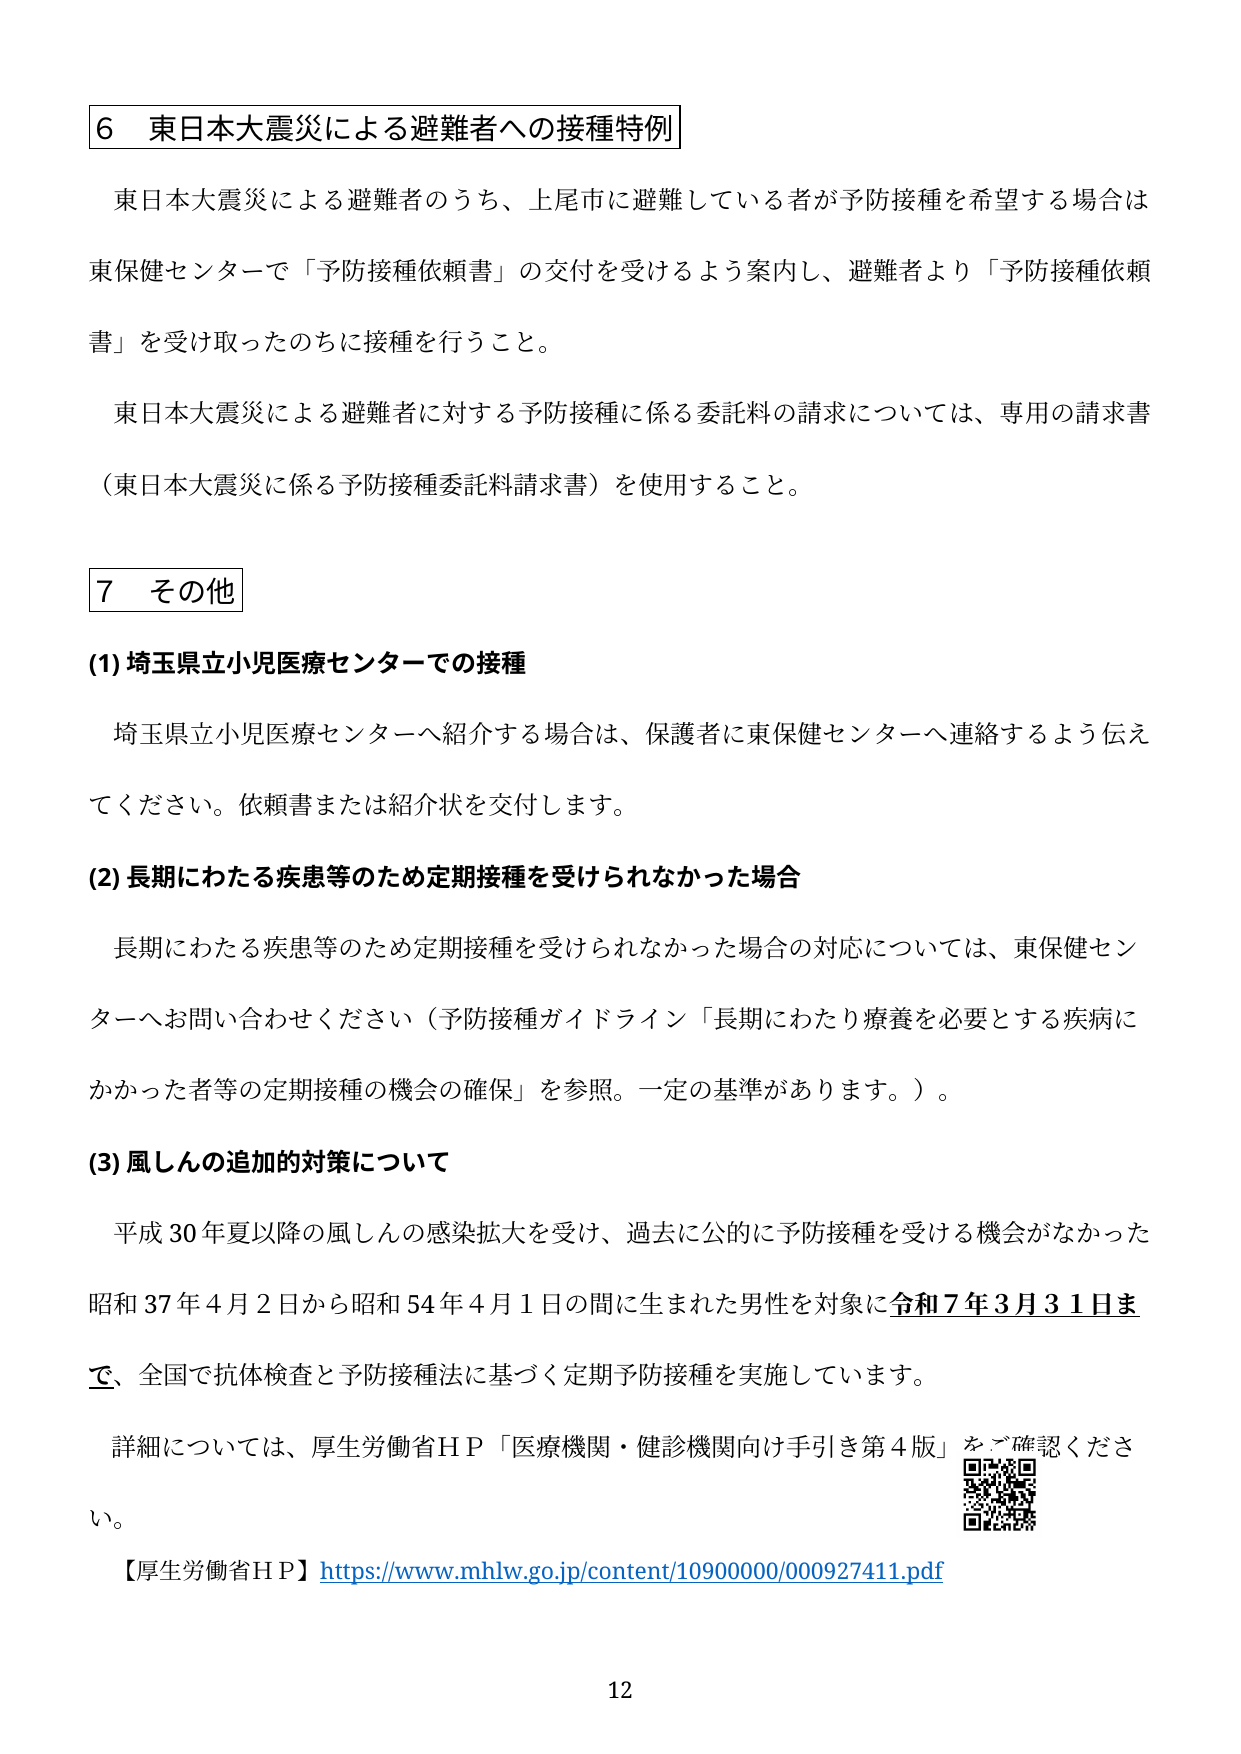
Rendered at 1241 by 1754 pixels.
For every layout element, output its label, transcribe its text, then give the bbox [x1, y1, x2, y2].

text 埼玉県立小児医療センターへ紹介する場合は、保護者に東保健センターへ連絡するよう伝えてください。依頼書または紹介状を交付します。 [89, 697, 1152, 839]
list 長期にわたる疾患等のため定期接種を受けられなかった場合の対応については、東保健センターへお問い合わせください（予防接種ガイドライン「長期にわたり療養を必要とする疾病にかかった者等の定期接種の機会の確保」を参照。一定の基準があります。）。 [89, 911, 1152, 1124]
text ６ 東日本大震災による避難者への接種特例 [89, 91, 1152, 163]
text (2) 長期にわたる疾患等のため定期接種を受けられなかった場合 [89, 839, 1152, 911]
text 平成30年夏以降の風しんの感染拡大を受け、過去に公的に予防接種を受ける機会がなかった昭和37年４月２日から昭和54年４月１日の間に生まれた男性を対象に令和７年３月３１日まで、全国で抗体検査と予防接種法に基づく定期予防接種を実施しています。 [89, 1196, 1152, 1409]
text ７ その他 [89, 554, 1152, 626]
text 東日本大震災による避難者に対する予防接種に係る委託料の請求については、専用の請求書（東日本大震災に係る予防接種委託料請求書）を使用すること。 [89, 376, 1152, 519]
text (1) 埼玉県立小児医療センターでの接種 [89, 626, 1152, 697]
text 【厚生労働省ＨＰ】https://www.mhlw.go.jp/content/10900000/000927411.pdf [89, 1552, 1152, 1588]
picture [956, 1451, 1043, 1538]
text 詳細については、厚生労働省ＨＰ「医療機関・健診機関向け手引き第４版」をご確認ください。 [89, 1409, 1152, 1552]
list (3) 風しんの追加的対策について [89, 1124, 1152, 1196]
text 東日本大震災による避難者のうち、上尾市に避難している者が予防接種を希望する場合は 東保健センターで「予防接種依頼書」の交付を受けるよう案内し、避難者より「予防接種依頼書」を受け取ったのちに接種を行うこと。 [89, 163, 1152, 376]
